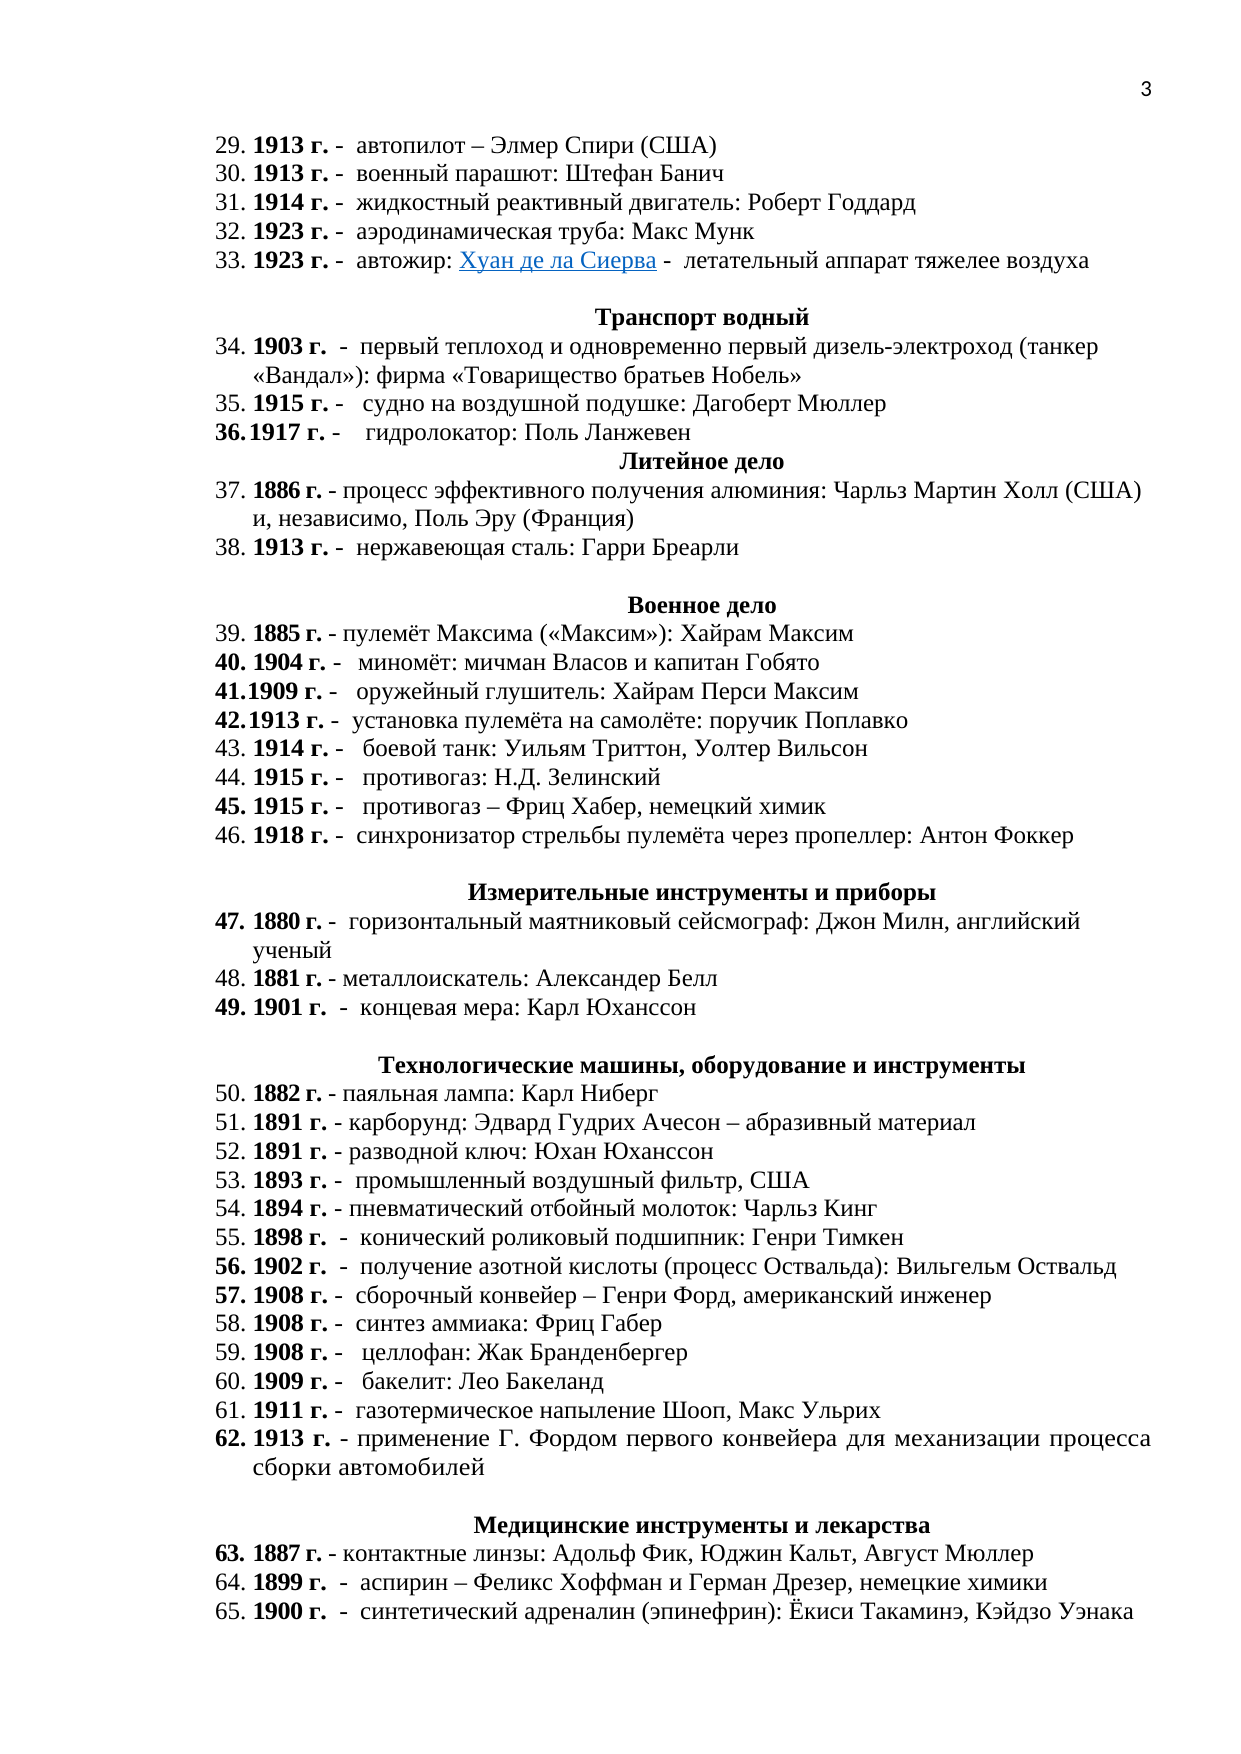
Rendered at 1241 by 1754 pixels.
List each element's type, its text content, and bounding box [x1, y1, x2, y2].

list Литейное дело [252, 446, 1152, 475]
list Измерительные инструменты и приборы [252, 877, 1152, 906]
list 1923 г. - аэродинамическая труба: Макс Мунк [215, 216, 1152, 245]
list Технологические машины, оборудование и инструменты [252, 1050, 1152, 1078]
list Транспорт водный [252, 302, 1152, 331]
list 1882 г. - паяльная лампа: Карл Ниберг [215, 1078, 1152, 1107]
list 1886 г. - процесс эффективного получения алюминия: Чарльз Мартин Холл (США) и, независимо, Поль Эру (Франция) [215, 475, 1152, 532]
list Медицинские инструменты и лекарства [252, 1510, 1152, 1538]
list 1891 г. - карборунд: Эдвард Гудрих Ачесон – абразивный материал [215, 1107, 1152, 1136]
list 1887 г. - контактные линзы: Адольф Фик, Юджин Кальт, Август Мюллер [215, 1538, 1152, 1567]
list 1917 г. - гидролокатор: Поль Ланжевен [215, 417, 1152, 446]
list 1913 г. - военный парашют: Штефан Банич [215, 158, 1152, 187]
list 1900 г. - синтетический адреналин (эпинефрин): Ёкиси Такаминэ, Кэйдзо Уэнака [215, 1596, 1152, 1625]
list 1915 г. - противогаз: Н.Д. Зелинский [215, 762, 1152, 791]
list 1904 г. - миномёт: мичман Власов и капитан Гобято [215, 647, 1152, 676]
list 1923 г. - автожир: Хуан де ла Сиерва - летательный аппарат тяжелее воздуха [215, 245, 1152, 273]
list 1913 г. - автопилот – Элмер Спири (США) [215, 130, 1152, 158]
list 1911 г. - газотермическое напыление Шооп, Макс Ульрих [215, 1395, 1152, 1423]
list 1908 г. - синтез аммиака: Фриц Габер [215, 1308, 1152, 1337]
list 1880 г. - горизонтальный маятниковый сейсмограф: Джон Милн, английский ученый [215, 906, 1152, 963]
list 1913 г. - установка пулемёта на самолёте: поручик Поплавко [215, 705, 1152, 733]
list 1894 г. - пневматический отбойный молоток: Чарльз Кинг [215, 1193, 1152, 1222]
list 1893 г. - промышленный воздушный фильтр, США [215, 1165, 1152, 1193]
list 1881 г. - металлоискатель: Александер Белл [215, 963, 1152, 992]
list 1909 г. - бакелит: Лео Бакеланд [215, 1366, 1152, 1395]
list 1913 г. - нержавеющая сталь: Гарри Бреарли [215, 532, 1152, 561]
list 1915 г. - судно на воздушной подушке: Дагоберт Мюллер [215, 388, 1152, 417]
list 1898 г. - конический роликовый подшипник: Генри Тимкен [215, 1222, 1152, 1251]
list 1903 г. - первый теплоход и одновременно первый дизель-электроход (танкер «Вандал»): фирма «Товарищество братьев Нобель» [215, 331, 1152, 388]
list 1901 г. - концевая мера: Карл Юханссон [215, 992, 1152, 1021]
list 1908 г. - целлофан: Жак Бранденбергер [215, 1337, 1152, 1366]
list 1908 г. - сборочный конвейер – Генри Форд, американский инженер [215, 1280, 1152, 1308]
list 1902 г. - получение азотной кислоты (процесс Оствальда): Вильгельм Оствальд [215, 1251, 1152, 1280]
list 1891 г. - разводной ключ: Юхан Юханссон [215, 1136, 1152, 1165]
list 1915 г. - противогаз – Фриц Хабер, немецкий химик [215, 791, 1152, 820]
list 1914 г. - жидкостный реактивный двигатель: Роберт Годдард [215, 187, 1152, 216]
list 1899 г. - аспирин – Феликс Хоффман и Герман Дрезер, немецкие химики [215, 1567, 1152, 1596]
list 1913 г. - применение Г. Фордом первого конвейера для механизации процесса сборки автомобилей [215, 1423, 1152, 1481]
list 1918 г. - синхронизатор стрельбы пулемёта через пропеллер: Антон Фоккер [215, 820, 1152, 848]
list Военное дело [252, 590, 1152, 618]
list 1914 г. - боевой танк: Уильям Триттон, Уолтер Вильсон [215, 733, 1152, 762]
list 1885 г. - пулемёт Максима («Максим»): Хайрам Максим [215, 618, 1152, 647]
list 1909 г. - оружейный глушитель: Хайрам Перси Максим [215, 676, 1152, 705]
